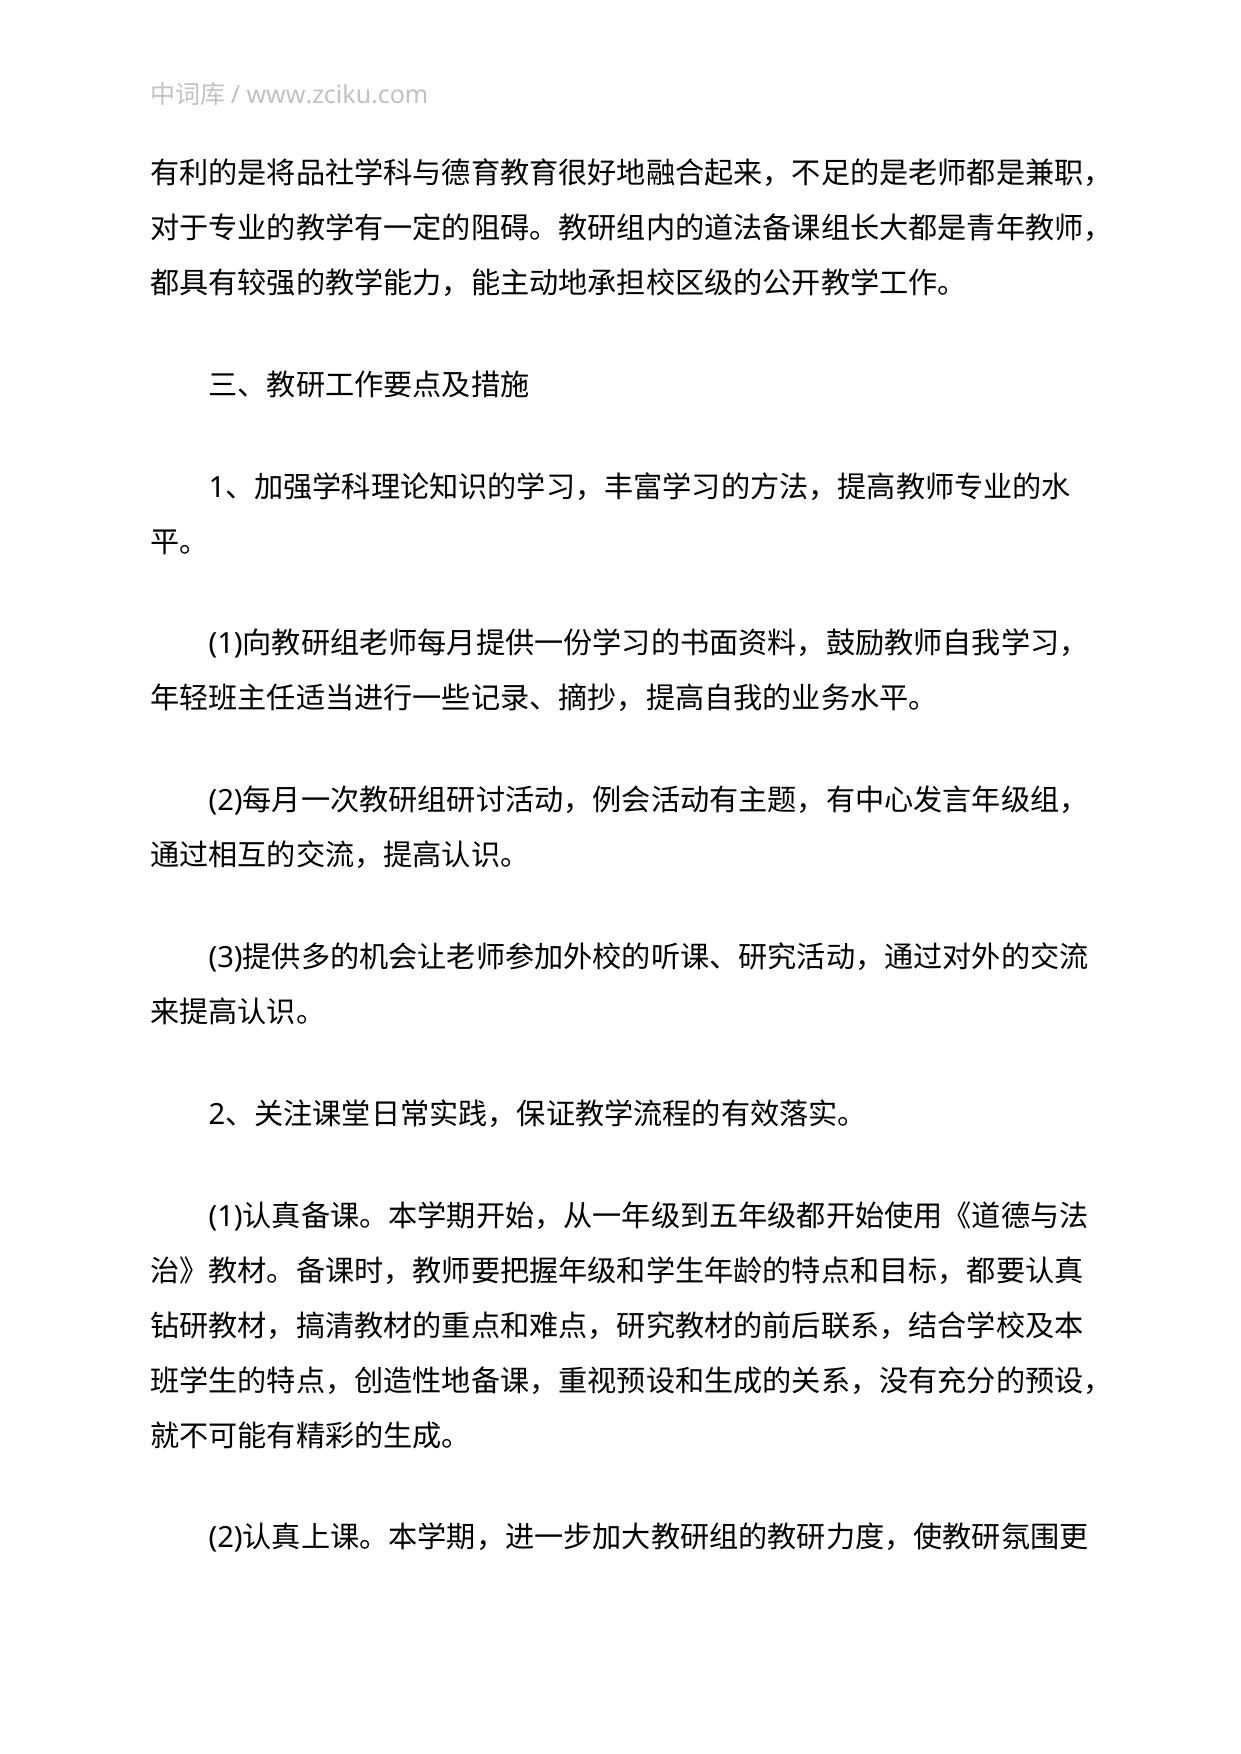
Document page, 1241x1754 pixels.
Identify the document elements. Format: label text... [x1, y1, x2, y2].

text 三、教研工作要点及措施 [150, 362, 1090, 404]
text 1、加强学科理论知识的学习，丰富学习的方法，提高教师专业的水平。 [150, 463, 1090, 561]
text (2)每月一次教研组研讨活动，例会活动有主题，有中心发言年级组，通过相互的交流，提高认识。 [150, 777, 1090, 874]
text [150, 150, 1090, 302]
text (3)提供多的机会让老师参加外校的听课、研究活动，通过对外的交流来提高认识。 [150, 934, 1090, 1031]
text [150, 1514, 1090, 1556]
text 2、关注课堂日常实践，保证教学流程的有效落实。 [150, 1090, 1090, 1133]
text (1)向教研组老师每月提供一份学习的书面资料，鼓励教师自我学习，年轻班主任适当进行一些记录、摘抄，提高自我的业务水平。 [150, 620, 1090, 717]
text (1)认真备课。本学期开始，从一年级到五年级都开始使用《道德与法治》教材。备课时，教师要把握年级和学生年龄的特点和目标，都要认真钻研教材，搞清教材的重点和难点，研究教材的前后联系，结合学校及本班学生的特点，创造性地备课，重视预设和生成的关系，没有充分的预设，就不可能有精彩的生成。 [150, 1192, 1090, 1454]
